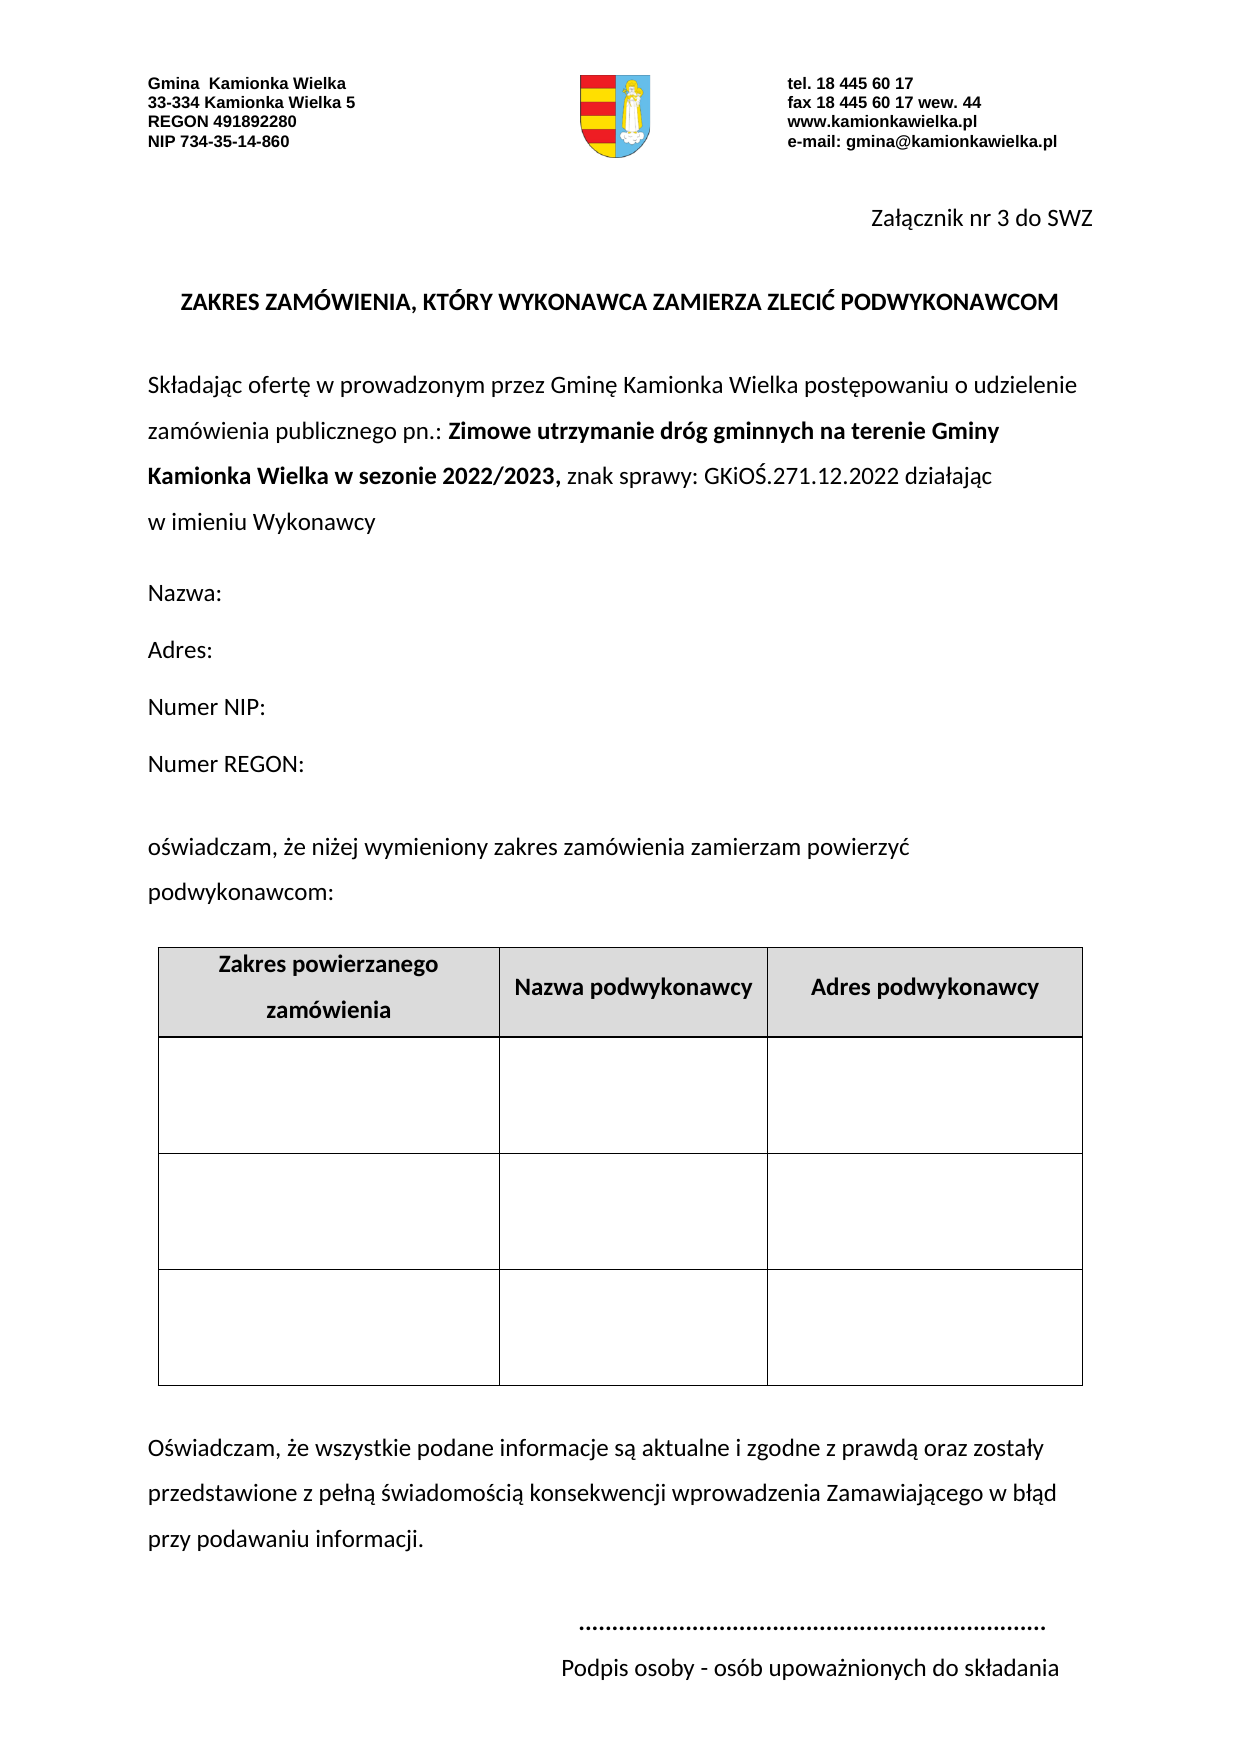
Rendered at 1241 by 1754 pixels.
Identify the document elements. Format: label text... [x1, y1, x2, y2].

text ZAKRES ZAMÓWIENIA, KTÓRY WYKONAWCA ZAMIERZA ZLECIĆ PODWYKONAWCOM [148, 286, 1092, 316]
text oświadczam, że niżej wymieniony zakres zamówienia zamierzam powierzyć podwykonawcom: [148, 831, 1087, 907]
table_cell [500, 1270, 767, 1385]
text ...................................................................... [532, 1606, 1092, 1637]
text Składając ofertę w prowadzonym przez Gminę Kamionka Wielka postępowaniu o udzielenie zamówienia publicznego pn.: Zimowe utrzymanie dróg gminnych na terenie Gminy Kamionka Wielka w sezonie 2022/2023, znak sprawy: GKiOŚ.271.12.2022 działając w imieniu Wykonawcy [148, 369, 1092, 537]
text Adres: [148, 634, 1092, 672]
table_cell [159, 1038, 499, 1153]
table_cell [768, 1038, 1082, 1153]
table_cell [768, 1270, 1082, 1385]
table_cell [500, 1154, 767, 1269]
table_cell [159, 1270, 499, 1385]
table_header Zakres powierzanego zamówienia [159, 948, 499, 1036]
table_header Adres podwykonawcy [768, 948, 1082, 1036]
text Numer NIP: [148, 691, 1092, 729]
table_cell [500, 1038, 767, 1153]
text Nazwa: [148, 577, 1092, 615]
picture [580, 75, 651, 158]
table_cell [768, 1154, 1082, 1269]
text Oświadczam, że wszystkie podane informacje są aktualne i zgodne z prawdą oraz zostały przedstawione z pełną świadomością konsekwencji wprowadzenia Zamawiającego w błąd przy podawaniu informacji. [148, 1432, 1092, 1554]
table_cell [159, 1154, 499, 1269]
text Podpis osoby - osób upoważnionych do składania [148, 1652, 1092, 1683]
text Numer REGON: [148, 748, 1092, 787]
table_header Nazwa podwykonawcy [500, 948, 767, 1036]
text Załącznik nr 3 do SWZ [148, 203, 1092, 233]
